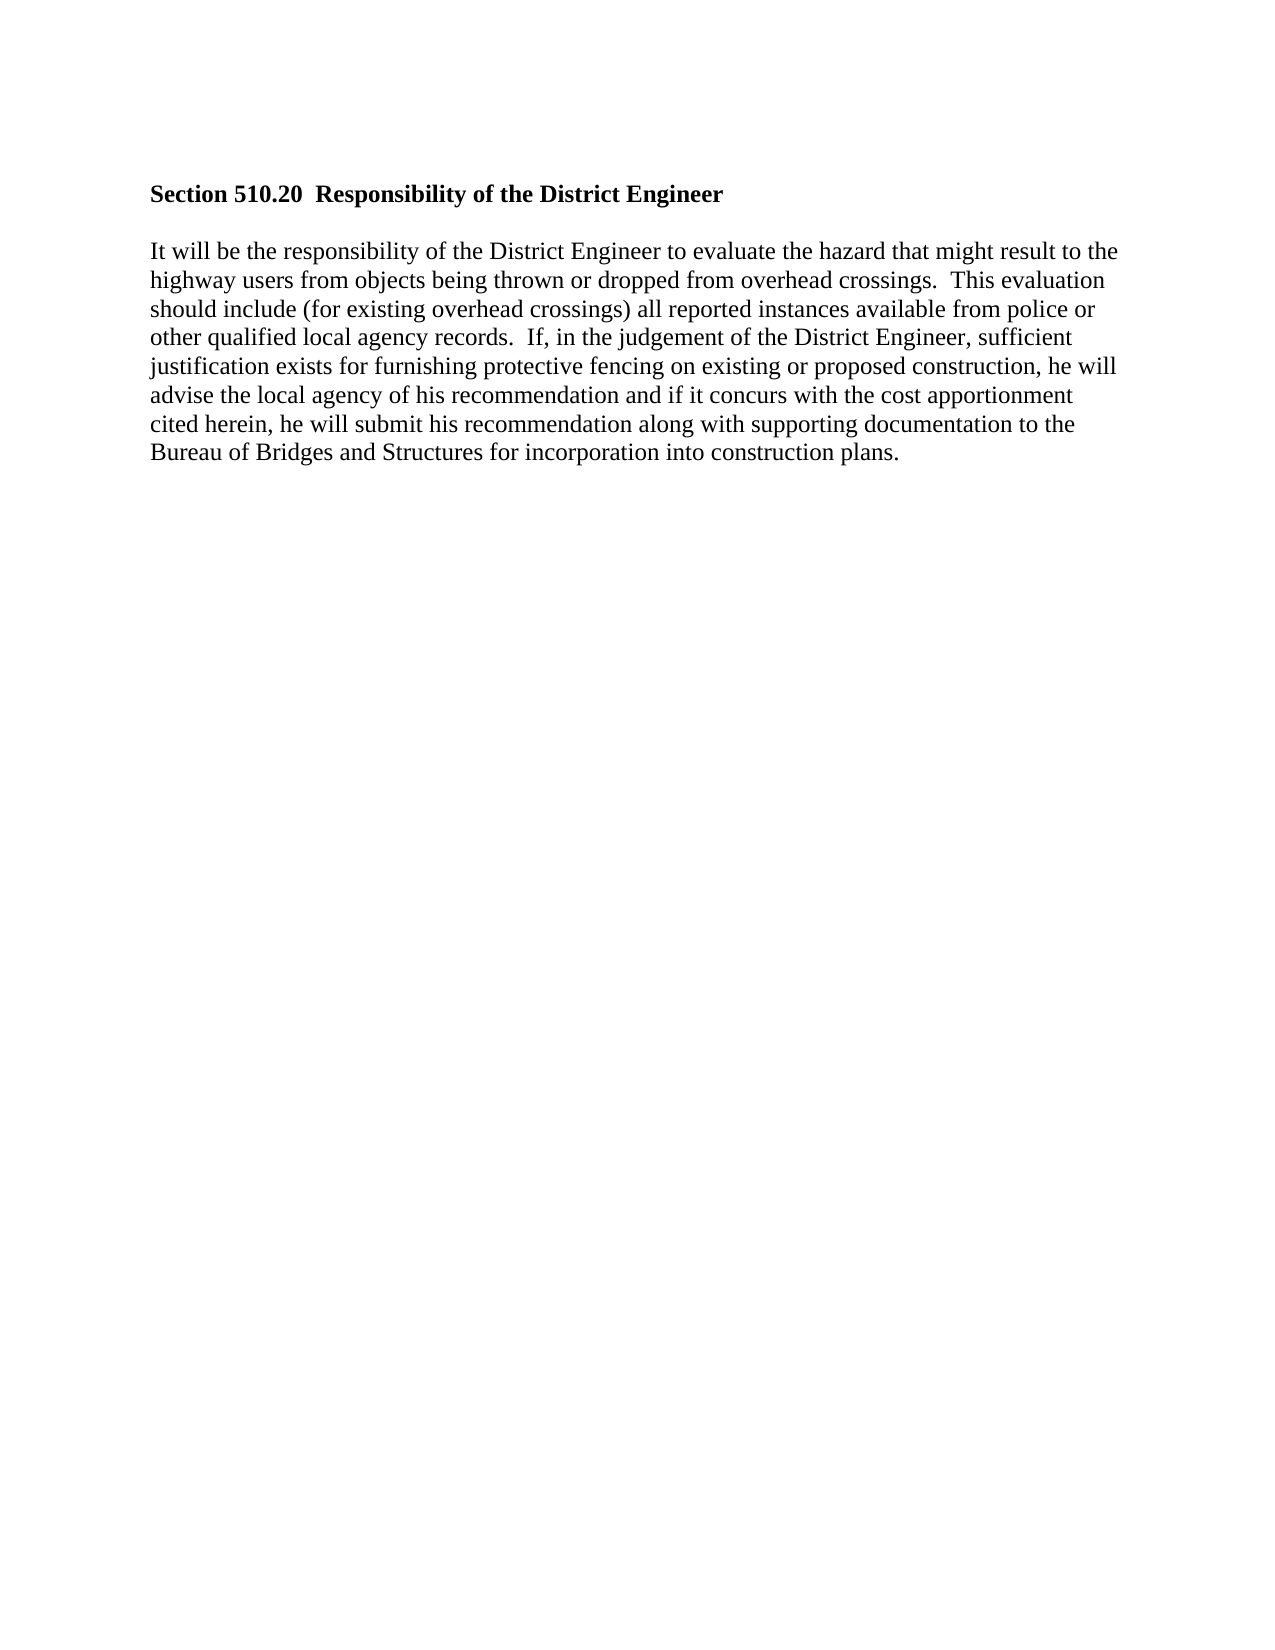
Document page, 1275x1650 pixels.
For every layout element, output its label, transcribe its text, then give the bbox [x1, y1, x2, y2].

text It will be the responsibility of the District Engineer to evaluate the hazard that might result to the highway users from objects being thrown or dropped from overhead crossings. This evaluation should include (for existing overhead crossings) all reported instances available from police or other qualified local agency records. If, in the judgement of the District Engineer, sufficient justification exists for furnishing protective fencing on existing or proposed construction, he will advise the local agency of his recommendation and if it concurs with the cost apportionment cited herein, he will submit his recommendation along with supporting documentation to the Bureau of Bridges and Structures for incorporation into construction plans. [150, 236, 1125, 466]
text Section 510.20 Responsibility of the District Engineer [150, 179, 1125, 207]
